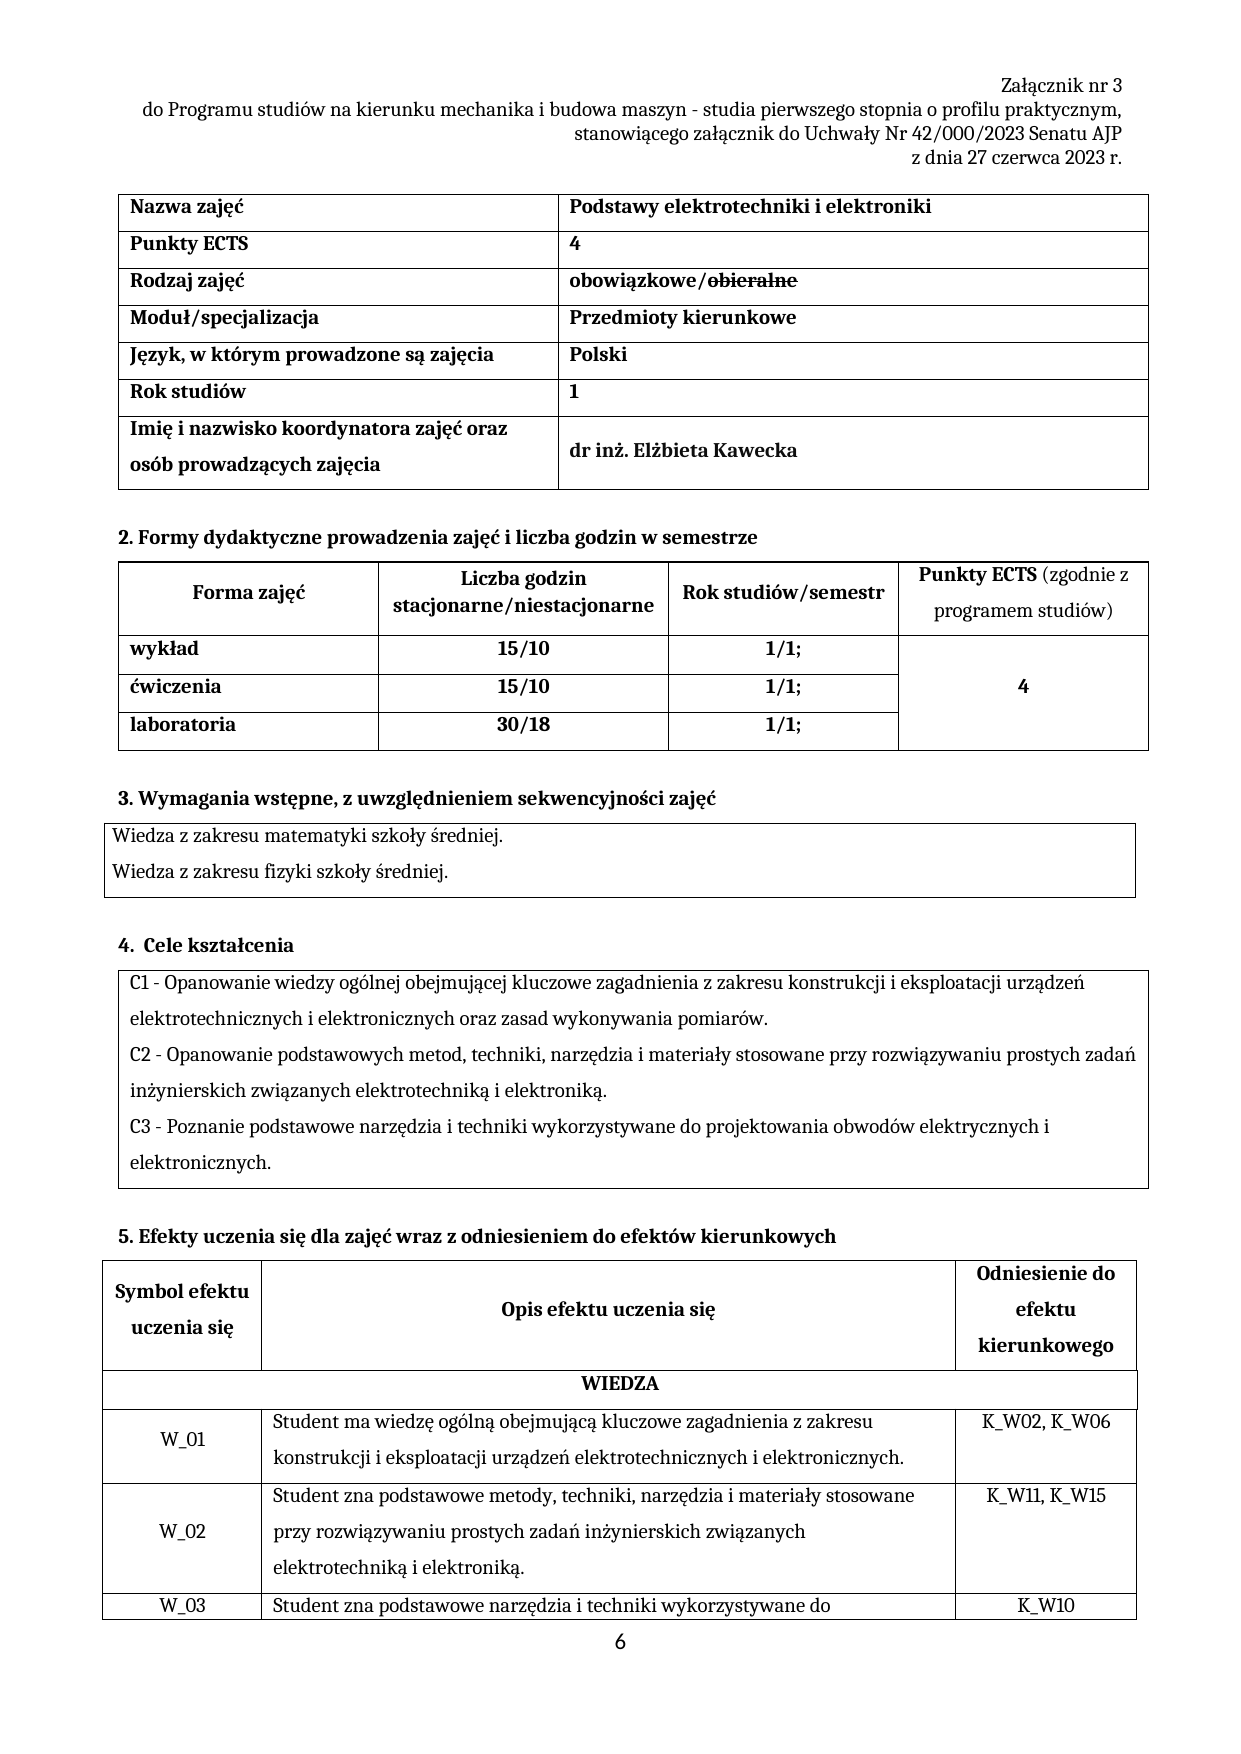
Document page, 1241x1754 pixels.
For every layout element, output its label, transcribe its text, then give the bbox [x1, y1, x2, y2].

table_cell Przedmioty kierunkowe [559, 306, 1148, 342]
text 4. Cele kształcenia [118, 934, 1122, 958]
table_cell Punkty ECTS [119, 232, 558, 268]
table_cell W_01 [103, 1410, 261, 1483]
table_cell Rok studiów [119, 380, 558, 416]
text 3. Wymagania wstępne, z uwzględnieniem sekwencyjności zajęć [118, 787, 1122, 811]
table_header Liczba godzin stacjonarne/niestacjonarne [379, 563, 668, 635]
table_cell Moduł/specjalizacja [119, 306, 558, 342]
table_header Opis efektu uczenia się [262, 1261, 955, 1370]
table_header Symbol efektu uczenia się [103, 1261, 261, 1370]
table_cell W_02 [103, 1484, 261, 1593]
table_header Odniesienie do efektu kierunkowego [956, 1261, 1136, 1370]
table_cell 30/18 [379, 713, 668, 750]
table_cell 4 [559, 232, 1148, 268]
table_cell Student ma wiedzę ogólną obejmującą kluczowe zagadnienia z zakresu konstrukcji i eksploatacji urządzeń elektrotechnicznych i elektronicznych. [262, 1410, 955, 1483]
table_cell Imię i nazwisko koordynatora zajęć oraz osób prowadzących zajęcia [119, 417, 558, 488]
table_cell 1/1; [669, 675, 898, 712]
table_cell 1 [559, 380, 1148, 416]
table_header Nazwa zajęć [119, 195, 558, 231]
text 2. Formy dydaktyczne prowadzenia zajęć i liczba godzin w semestrze [118, 525, 1122, 549]
table_cell K_W02, K_W06 [956, 1410, 1136, 1483]
table_cell 15/10 [379, 636, 668, 673]
table_cell laboratoria [119, 713, 378, 750]
table_cell 1/1; [669, 713, 898, 750]
table_cell 15/10 [379, 675, 668, 712]
table_header Wiedza z zakresu matematyki szkoły średniej. Wiedza z zakresu fizyki szkoły średniej. [105, 824, 1135, 897]
table_header Punkty ECTS (zgodnie z programem studiów) [899, 563, 1148, 635]
table_cell dr inż. Elżbieta Kawecka [559, 417, 1148, 488]
table_cell Student zna podstawowe metody, techniki, narzędzia i materiały stosowane przy rozwiązywaniu prostych zadań inżynierskich związanych elektrotechniką i elektroniką. [262, 1484, 955, 1593]
table_cell wykład [119, 636, 378, 673]
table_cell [262, 1594, 955, 1619]
table_header Forma zajęć [119, 563, 378, 635]
table_cell 4 [899, 636, 1148, 750]
table_cell Rodzaj zajęć [119, 269, 558, 304]
table_cell K_W11, K_W15 [956, 1484, 1136, 1593]
table_header C1 - Opanowanie wiedzy ogólnej obejmującej kluczowe zagadnienia z zakresu konstrukcji i eksploatacji urządzeń elektrotechnicznych i elektronicznych oraz zasad wykonywania pomiarów. C2 - Opanowanie podstawowych metod, techniki, narzędzia i materiały stosowane przy rozwiązywaniu prostych zadań inżynierskich związanych elektrotechniką i elektroniką. C3 - Poznanie podstawowe narzędzia i techniki wykorzystywane do projektowania obwodów elektrycznych i elektronicznych. [119, 971, 1148, 1187]
table_cell 1/1; [669, 636, 898, 673]
table_header Podstawy elektrotechniki i elektroniki [559, 195, 1148, 231]
table_header Rok studiów/semestr [669, 563, 898, 635]
table_cell Język, w którym prowadzone są zajęcia [119, 343, 558, 378]
table_cell WIEDZA [103, 1371, 1137, 1408]
table_cell W_03 [103, 1594, 261, 1619]
table_cell obowiązkowe/obieralne [559, 269, 1148, 304]
table_cell Polski [559, 343, 1148, 378]
table_cell ćwiczenia [119, 675, 378, 712]
table_cell K_W10 [956, 1594, 1136, 1619]
text 5. Efekty uczenia się dla zajęć wraz z odniesieniem do efektów kierunkowych [118, 1224, 1122, 1248]
